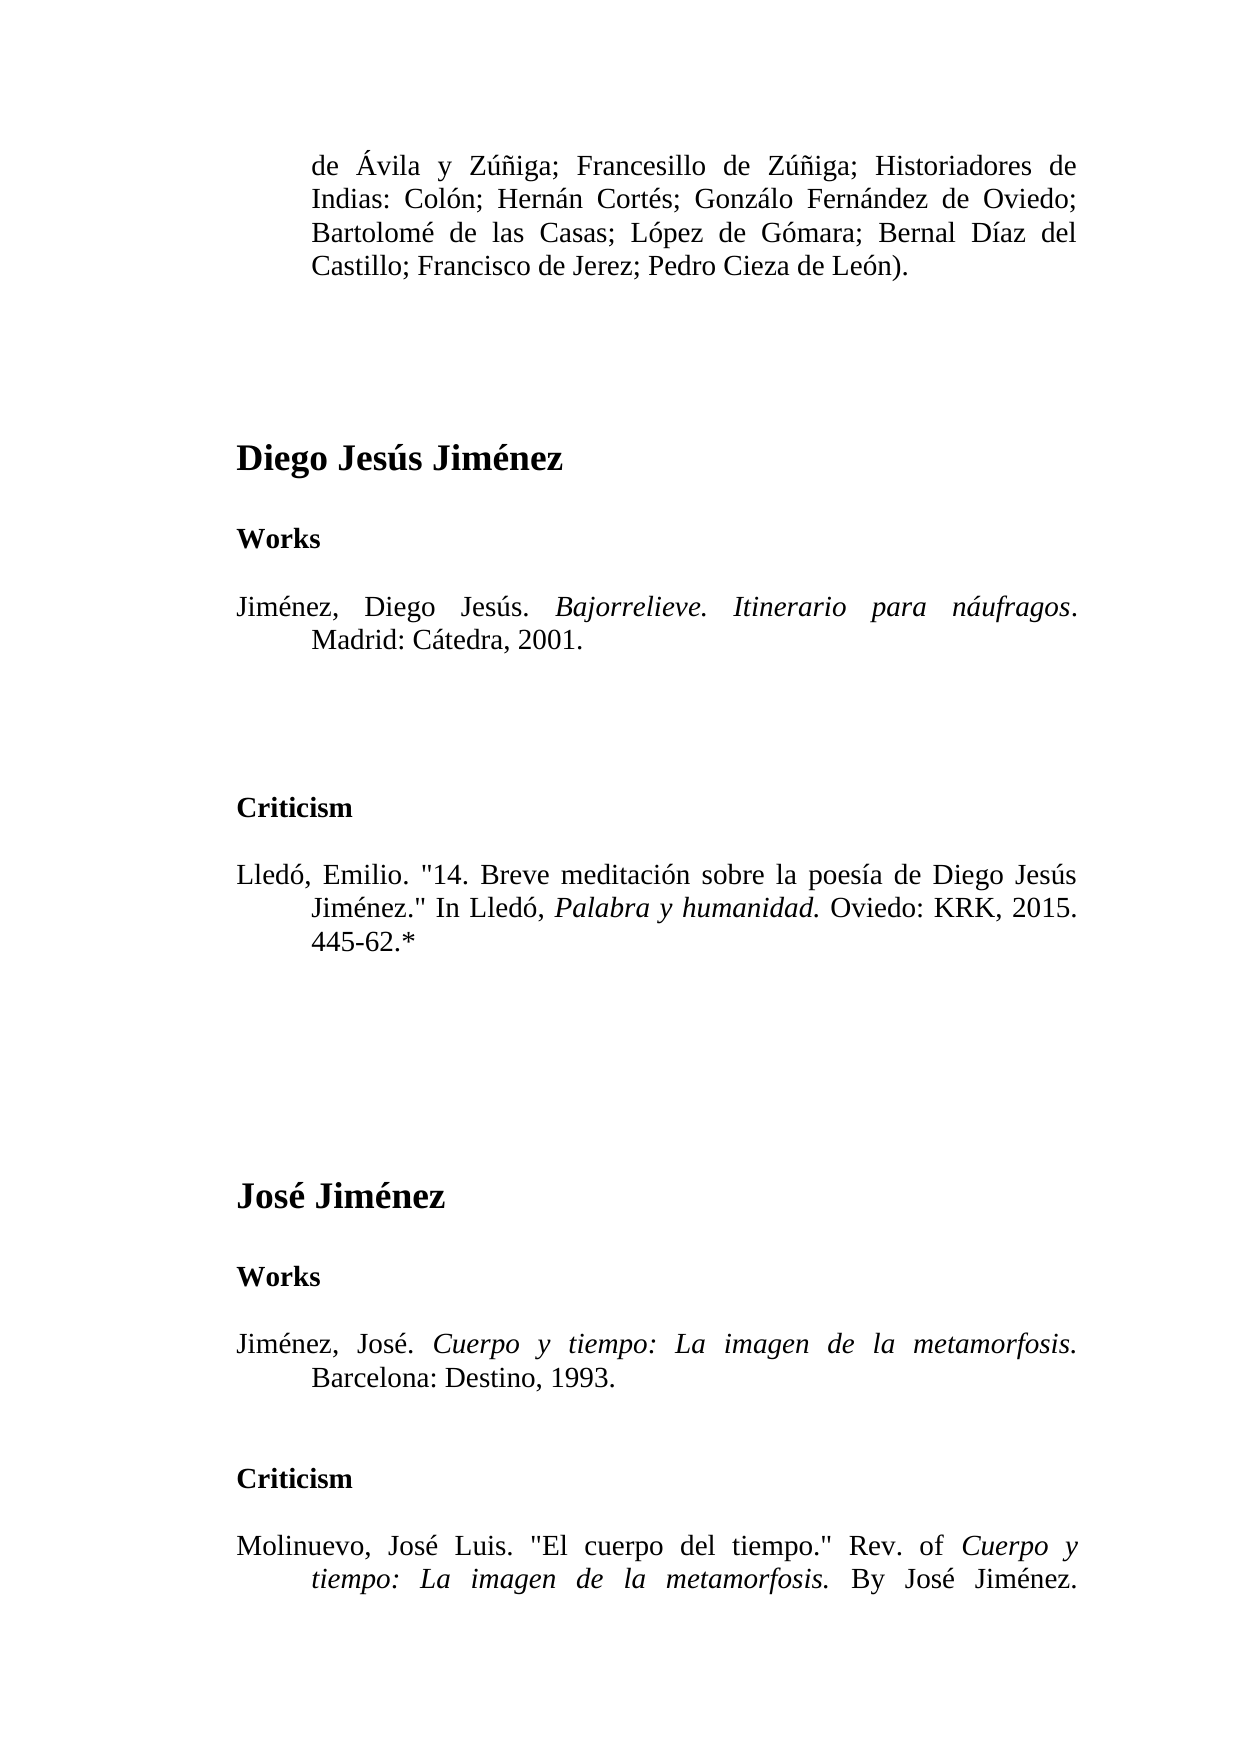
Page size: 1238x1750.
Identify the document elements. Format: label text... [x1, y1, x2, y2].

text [236, 148, 1078, 282]
text Jiménez, Diego Jesús. Bajorrelieve. Itinerario para náufragos. Madrid: Cátedra, 2001. [236, 589, 1078, 656]
text Diego Jesús Jiménez [236, 435, 1078, 478]
text Criticism [236, 790, 1078, 823]
text Works [236, 522, 1078, 555]
text Criticism [236, 1461, 1078, 1494]
text Works [236, 1259, 1078, 1293]
text José Jiménez [236, 1173, 1078, 1216]
text Lledó, Emilio. "14. Breve meditación sobre la poesía de Diego Jesús Jiménez." In Lledó, Palabra y humanidad. Oviedo: KRK, 2015. 445-62.* [236, 857, 1078, 958]
text Jiménez, José. Cuerpo y tiempo: La imagen de la metamorfosis. Barcelona: Destino, 1993. [236, 1327, 1078, 1394]
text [236, 1528, 1078, 1595]
